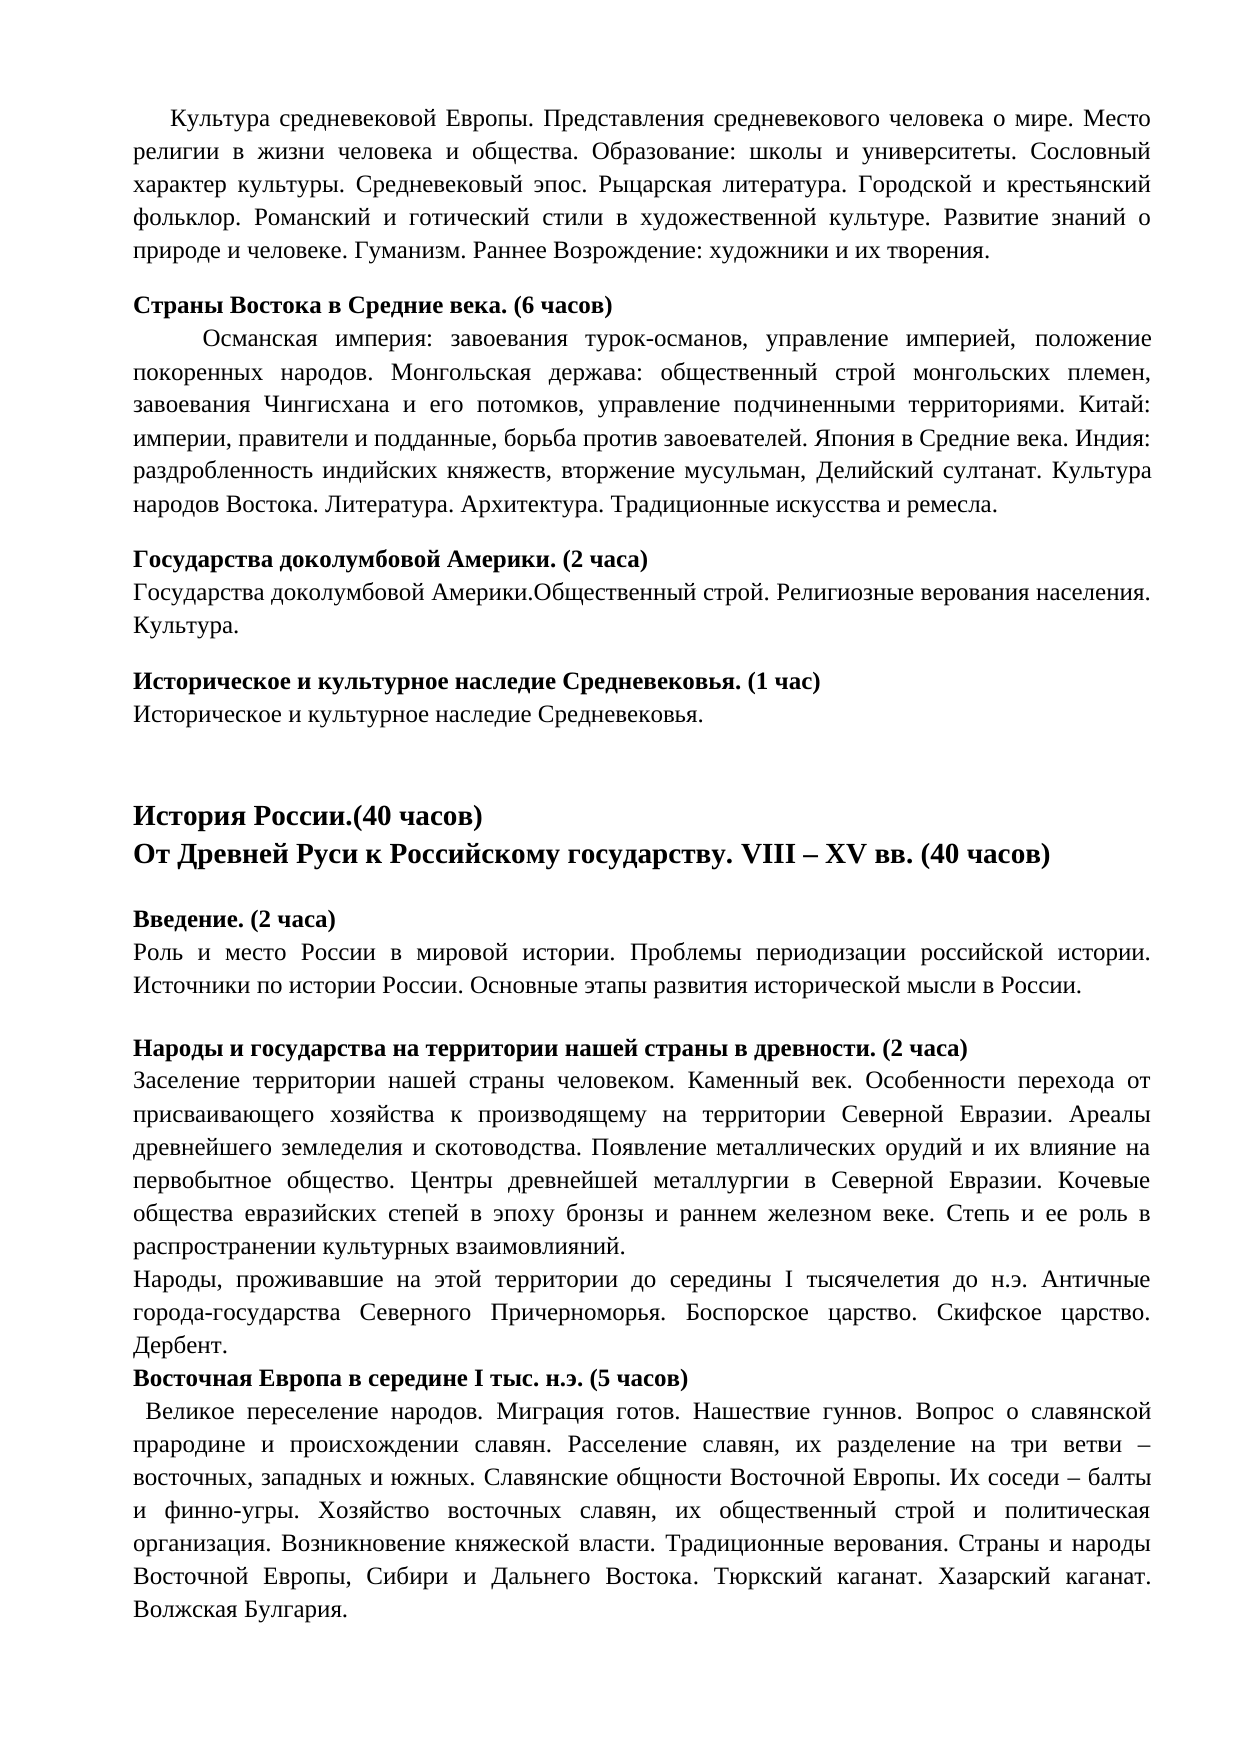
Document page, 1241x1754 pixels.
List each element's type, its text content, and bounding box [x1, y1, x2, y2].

text Восточная Европа в середине I тыс. н.э. (5 часов) [133, 1363, 1152, 1392]
text Страны Востока в Средние века. (6 часов) [133, 291, 1152, 319]
text Государства доколумбовой Америки.Общественный строй. Религиозные верования населения. Культура. [133, 577, 1152, 638]
text Историческое и культурное наследие Средневековья. (1 час) [133, 666, 1152, 695]
text От Древней Руси к Российскому государству. VIII – XV вв. (40 часов) [133, 837, 1152, 870]
text Историческое и культурное наследие Средневековья. [133, 699, 1152, 728]
text История России.(40 часов) [133, 798, 1152, 832]
text Народы и государства на территории нашей страны в древности. (2 часа) [133, 1033, 1152, 1061]
text Введение. (2 часа) [133, 904, 1152, 933]
text Государства доколумбовой Америки. (2 часа) [133, 544, 1152, 572]
text Заселение территории нашей страны человеком. Каменный век. Особенности перехода от присваивающего хозяйства к производящему на территории Северной Евразии. Ареалы древнейшего земледелия и скотоводства. Появление металлических орудий и их влияние на первобытное общество. Центры древнейшей металлургии в Северной Евразии. Кочевые общества евразийских степей в эпоху бронзы и раннем железном веке. Степь и ее роль в распространении культурных взаимовлияний. [133, 1066, 1152, 1259]
text Великое переселение народов. Миграция готов. Нашествие гуннов. Вопрос о славянской прародине и происхождении славян. Расселение славян, их разделение на три ветви – восточных, западных и южных. Славянские общности Восточной Европы. Их соседи – балты и финно-угры. Хозяйство восточных славян, их общественный строй и политическая организация. Возникновение княжеской власти. Традиционные верования. Страны и народы Восточной Европы, Сибири и Дальнего Востока. Тюркский каганат. Хазарский каганат. Волжская Булгария. [133, 1396, 1152, 1623]
text Культура средневековой Европы. Представления средневекового человека о мире. Место религии в жизни человека и общества. Образование: школы и университеты. Сословный характер культуры. Средневековый эпос. Рыцарская литература. Городской и крестьянский фольклор. Романский и готический стили в художественной культуре. Развитие знаний о природе и человеке. Гуманизм. Раннее Возрождение: художники и их творения. [133, 103, 1152, 264]
text Османская империя: завоевания турок-османов, управление империей, положение покоренных народов. Монгольская держава: общественный строй монгольских племен, завоевания Чингисхана и его потомков, управление подчиненными территориями. Китай: империи, правители и подданные, борьба против завоевателей. Япония в Средние века. Индия: раздробленность индийских княжеств, вторжение мусульман, Делийский султанат. Культура народов Востока. Литература. Архитектура. Традиционные искусства и ремесла. [133, 323, 1152, 517]
text Народы, проживавшие на этой территории до середины I тысячелетия до н.э. Античные города-государства Северного Причерноморья. Боспорское царство. Скифское царство. Дербент. [133, 1264, 1152, 1358]
text Роль и место России в мировой истории. Проблемы периодизации российской истории. Источники по истории России. Основные этапы развития исторической мысли в России. [133, 937, 1152, 999]
